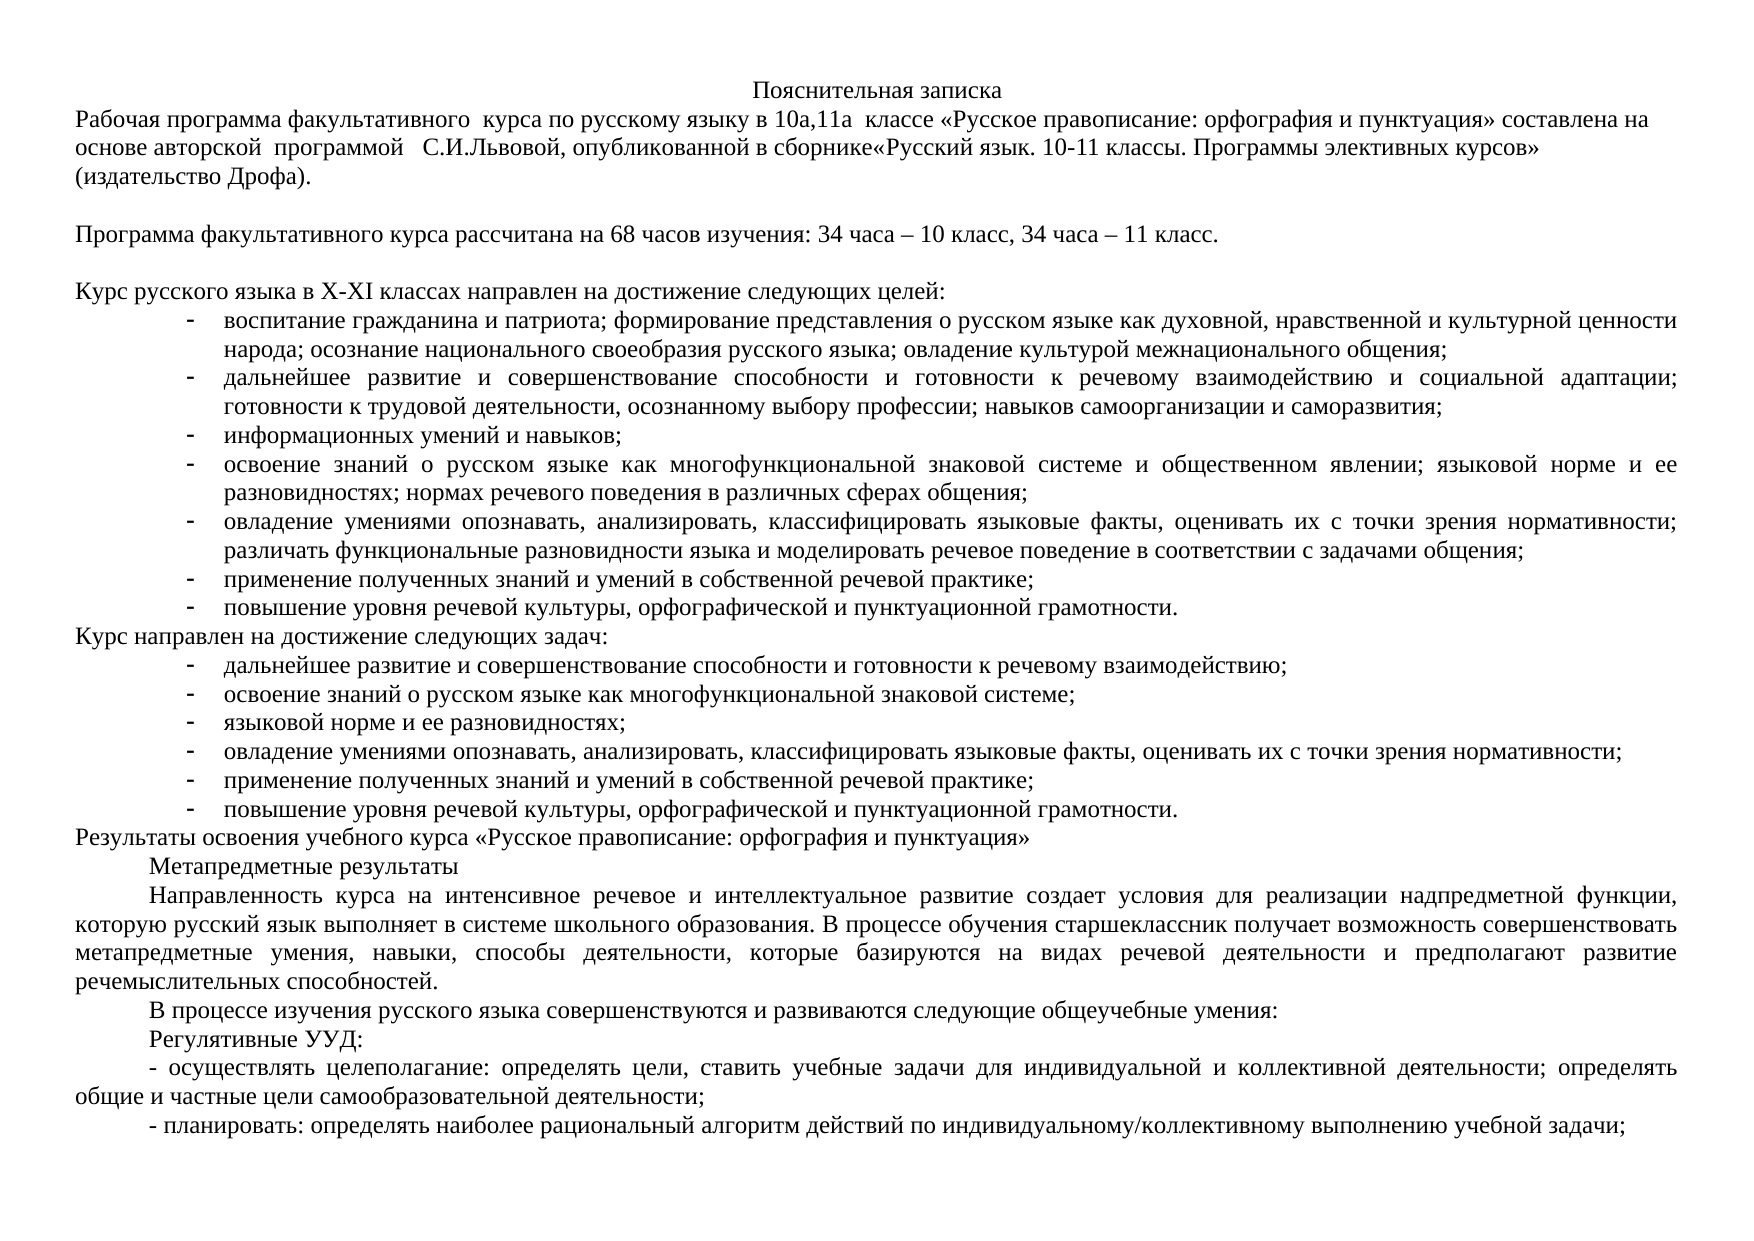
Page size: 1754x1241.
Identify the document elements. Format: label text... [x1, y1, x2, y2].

text Программа факультативного курса рассчитана на 68 часов изучения: 34 часа – 10 класс, 34 часа – 11 класс. [75, 219, 1679, 247]
text Курс русского языка в X-XI классах направлен на достижение следующих целей: [75, 276, 1679, 305]
list дальнейшее развитие и совершенствование способности и готовности к речевому взаимодействию; [186, 650, 1679, 679]
list применение полученных знаний и умений в собственной речевой практике; [186, 564, 1679, 592]
list воспитание гражданина и патриота; формирование представления о русском языке как духовной, нравственной и культурной ценности народа; осознание национального своеобразия русского языка; овладение культурой межнационального общения; [186, 305, 1679, 362]
list информационных умений и навыков; [186, 420, 1679, 449]
list овладение умениями опознавать, анализировать, классифицировать языковые факты, оценивать их с точки зрения нормативности; различать функциональные разновидности языка и моделировать речевое поведение в соответствии с задачами общения; [186, 506, 1679, 564]
list языковой норме и ее разновидностях; [186, 707, 1679, 736]
list освоение знаний о русском языке как многофункциональной знаковой системе; [186, 679, 1679, 707]
list повышение уровня речевой культуры, орфографической и пунктуационной грамотности. [186, 794, 1679, 822]
list дальнейшее развитие и совершенствование способности и готовности к речевому взаимодействию и социальной адаптации; готовности к трудовой деятельности, осознанному выбору профессии; навыков самоорганизации и саморазвития; [186, 362, 1679, 420]
text Регулятивные УУД: [75, 1024, 1679, 1052]
text Рабочая программа факультативного курса по русскому языку в 10а,11а классе «Русское правописание: орфография и пунктуация» составлена на основе авторской программой С.И.Львовой, опубликованной в сборнике«Русский язык. 10-11 классы. Программы элективных курсов» (издательство Дрофа). [75, 104, 1679, 190]
list применение полученных знаний и умений в собственной речевой практике; [186, 765, 1679, 794]
list овладение умениями опознавать, анализировать, классифицировать языковые факты, оценивать их с точки зрения нормативности; [186, 736, 1679, 765]
text Направленность курса на интенсивное речевое и интеллектуальное развитие создает условия для реализации надпредметной функции, которую русский язык выполняет в системе школьного образования. В процессе обучения старшеклассник получает возможность совершенствовать метапредметные умения, навыки, способы деятельности, которые базируются на видах речевой деятельности и предполагают развитие речемыслительных способностей. [75, 880, 1679, 995]
text Метапредметные результаты [75, 851, 1679, 880]
text Курс направлен на достижение следующих задач: [75, 621, 1679, 650]
text Пояснительная записка [75, 75, 1679, 104]
text - осуществлять целеполагание: определять цели, ставить учебные задачи для индивидуальной и коллективной деятельности; определять общие и частные цели самообразовательной деятельности; [75, 1052, 1679, 1110]
text Результаты освоения учебного курса «Русское правописание: орфография и пунктуация» [75, 822, 1679, 851]
text - планировать: определять наиболее рациональный алгоритм действий по индивидуальному/коллективному выполнению учебной задачи; [75, 1110, 1679, 1139]
list повышение уровня речевой культуры, орфографической и пунктуационной грамотности. [186, 592, 1679, 621]
list освоение знаний о русском языке как многофункциональной знаковой системе и общественном явлении; языковой норме и ее разновидностях; нормах речевого поведения в различных сферах общения; [186, 449, 1679, 506]
text В процессе изучения русского языка совершенствуются и развиваются следующие общеучебные умения: [75, 995, 1679, 1024]
